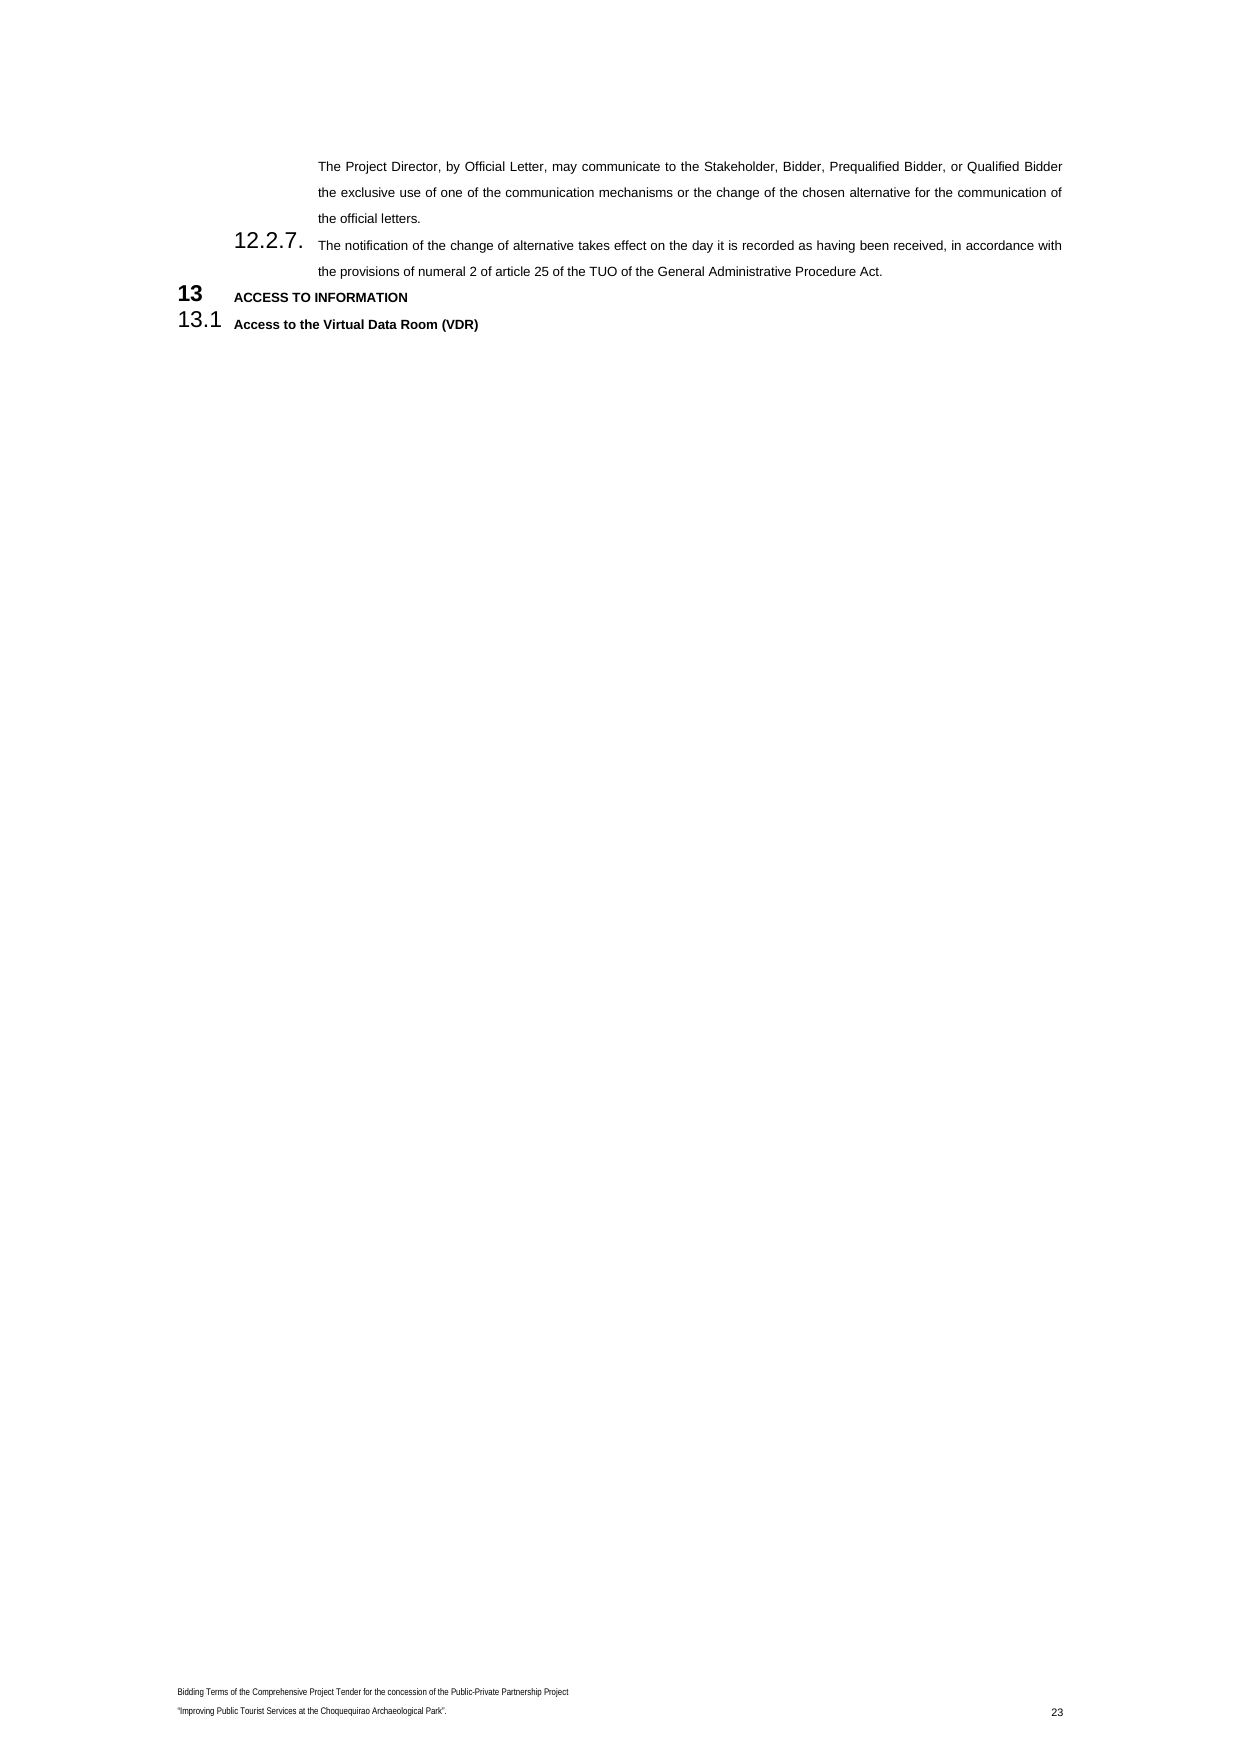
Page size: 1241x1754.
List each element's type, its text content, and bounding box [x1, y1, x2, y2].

list The notification of the change of alternative takes effect on the day it is recorded as having been received, in accordance with the provisions of numeral 2 of article 25 of the TUO of the General Administrative Procedure Act. [233, 227, 1063, 279]
text The Project Director, by Official Letter, may communicate to the Stakeholder, Bidder, Prequalified Bidder, or Qualified Bidder the exclusive use of one of the communication mechanisms or the change of the chosen alternative for the communication of the official letters. [318, 148, 1063, 227]
list ACCESS TO INFORMATION [177, 279, 1063, 306]
list Access to the Virtual Data Room (VDR) [177, 306, 1063, 332]
